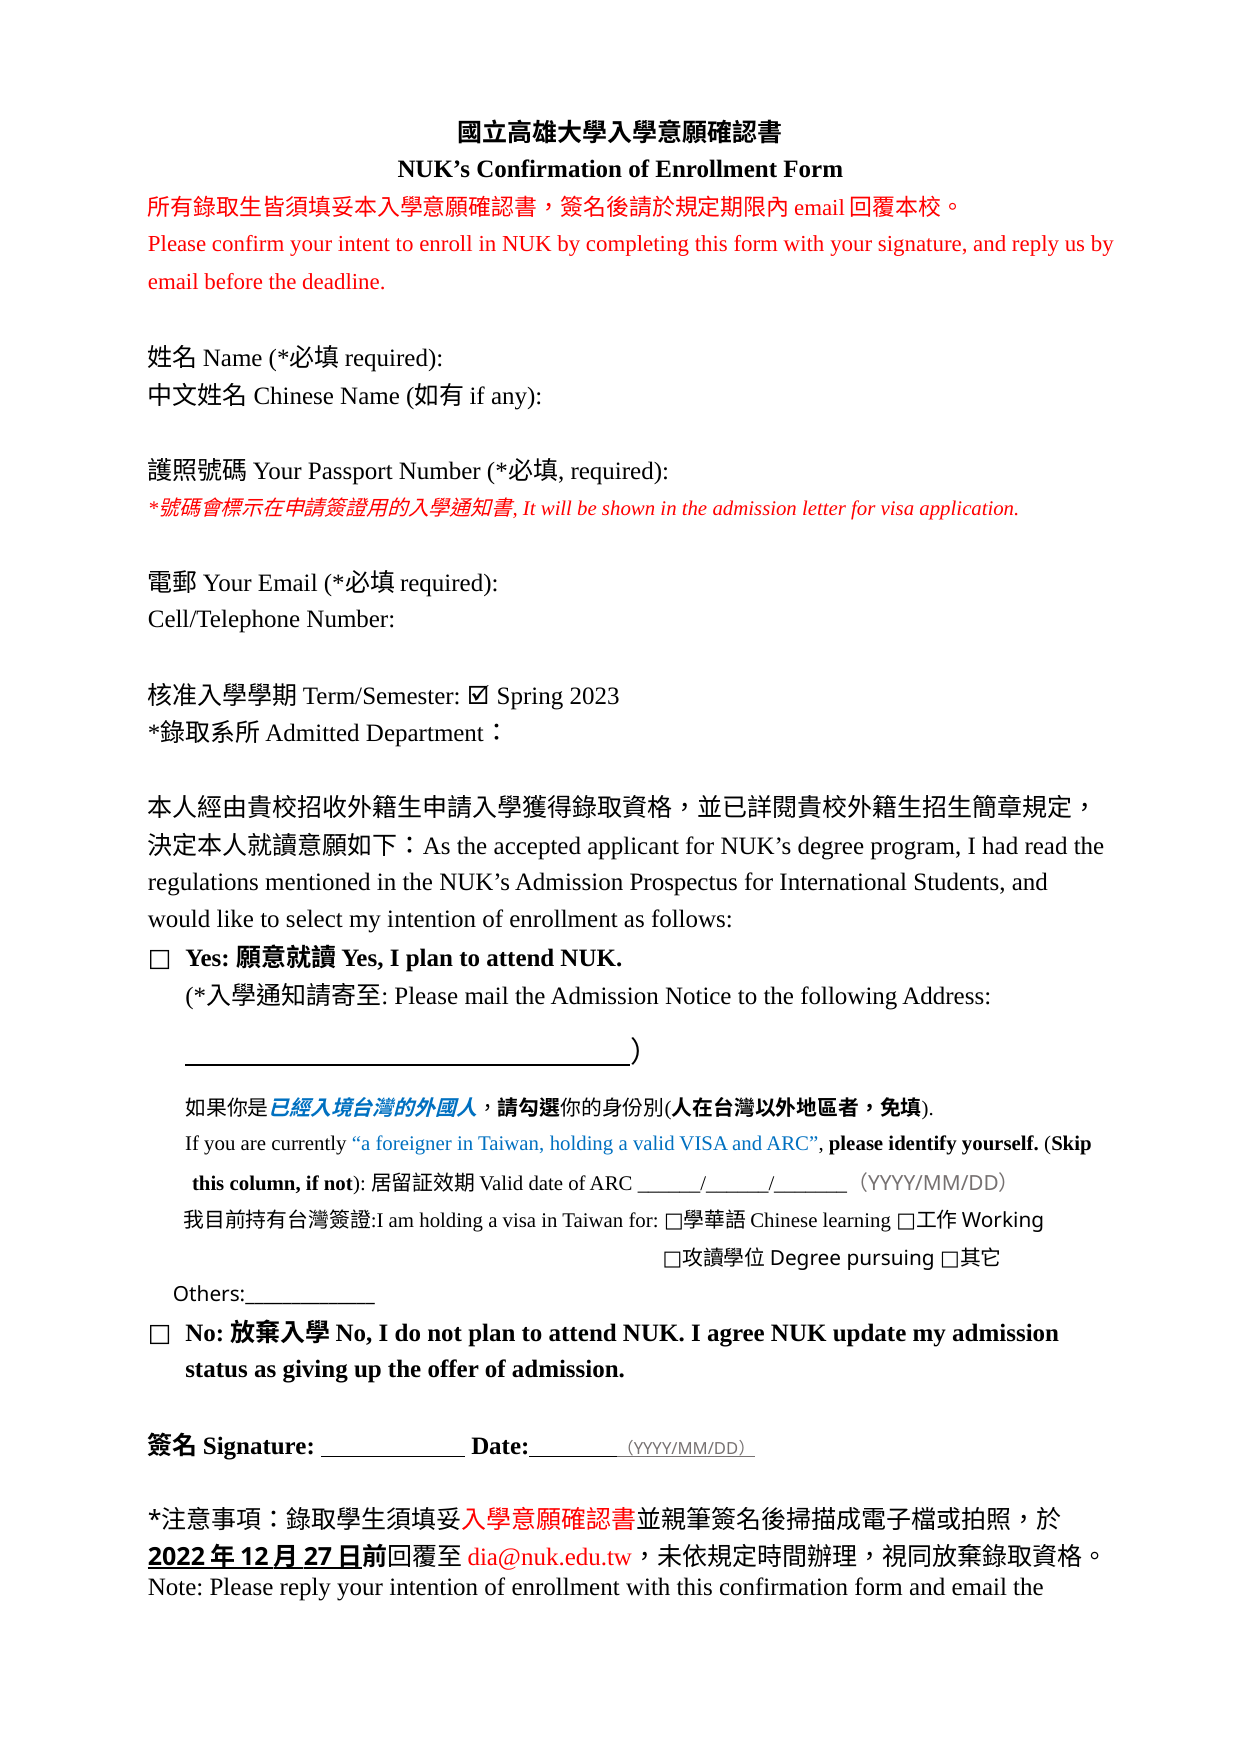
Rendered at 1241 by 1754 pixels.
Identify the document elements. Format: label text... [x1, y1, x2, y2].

text Please confirm your intent to enroll in NUK by completing this form with your signature, and reply us by email before the deadline. [148, 225, 1128, 300]
text Cell/Telephone Number: [148, 600, 1093, 637]
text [148, 1500, 1093, 1601]
text 姓名Name (*必填required): [148, 337, 1093, 375]
text 核准入學學期Term/Semester: Spring 2023 [148, 675, 1093, 712]
list Yes: 願意就讀Yes, I plan to attend NUK. [148, 937, 1113, 975]
text If you are currently “a foreigner in Taiwan, holding a valid VISA and ARC”, please identify yourself. (Skip this column, if not): 居留証效期Valid date of ARC ______/______/_______（YYYY/MM/DD） [185, 1125, 1093, 1200]
text *號碼會標示在申請簽證用的入學通知書, It will be shown in the admission letter for visa application. [148, 487, 1172, 525]
list ） [185, 1012, 1113, 1087]
text 我目前持有台灣簽證:I am holding a visa in Taiwan for: □學華語Chinese learning □工作Working [173, 1200, 1196, 1237]
text 國立高雄大學入學意願確認書 [148, 112, 1093, 150]
text 簽名Signature: Date: （YYYY/MM/DD） [148, 1425, 1093, 1462]
text 護照號碼Your Passport Number (*必填, required): [148, 450, 1093, 487]
text 中文姓名 Chinese Name (如有if any): [148, 375, 1093, 412]
text 如果你是已經入境台灣的外國人，請勾選你的身份別(人在台灣以外地區者，免填). [185, 1087, 1093, 1125]
list (*入學通知請寄至: Please mail the Admission Notice to the following Address: [185, 975, 1113, 1012]
text 所有錄取生皆須填妥本入學意願確認書，簽名後請於規定期限內email回覆本校。 [148, 187, 1158, 225]
list No: 放棄入學No, I do not plan to attend NUK. I agree NUK update my admission status as giving up the offer of admission. [148, 1312, 1093, 1387]
text 本人經由貴校招收外籍生申請入學獲得錄取資格，並已詳閱貴校外籍生招生簡章規定，決定本人就讀意願如下：As the accepted applicant for NUK’s degree program, I had read the regulations mentioned in the NUK’s Admission Prospectus for International Students, and would like to select my intention of enrollment as follows: [148, 787, 1113, 937]
text *錄取系所Admitted Department： [148, 712, 1093, 750]
text 電郵Your Email (*必填required): [148, 562, 1093, 600]
text □攻讀學位Degree pursuing □其它Others:______________ [173, 1237, 1196, 1312]
text NUK’s Confirmation of Enrollment Form [148, 150, 1093, 187]
